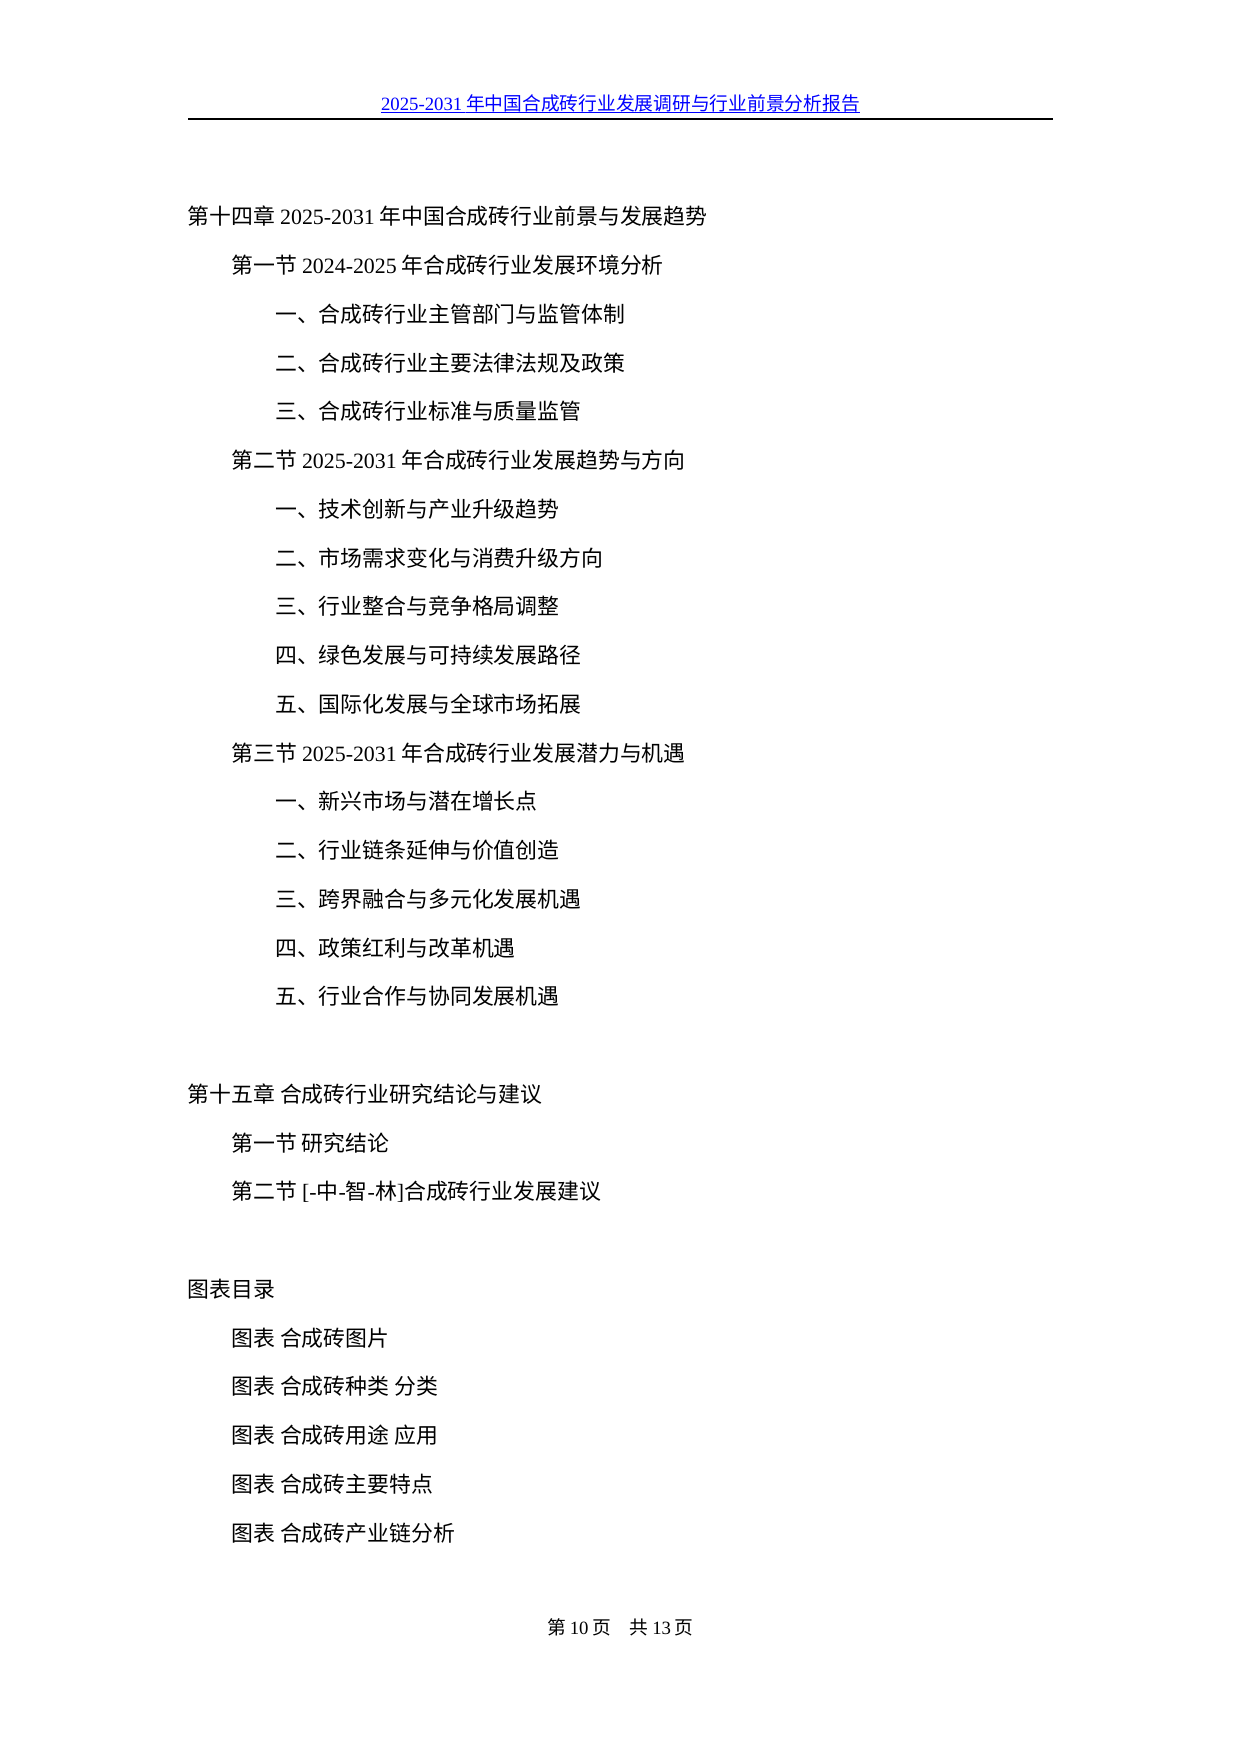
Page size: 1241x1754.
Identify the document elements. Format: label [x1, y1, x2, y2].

text [187, 150, 1053, 1548]
